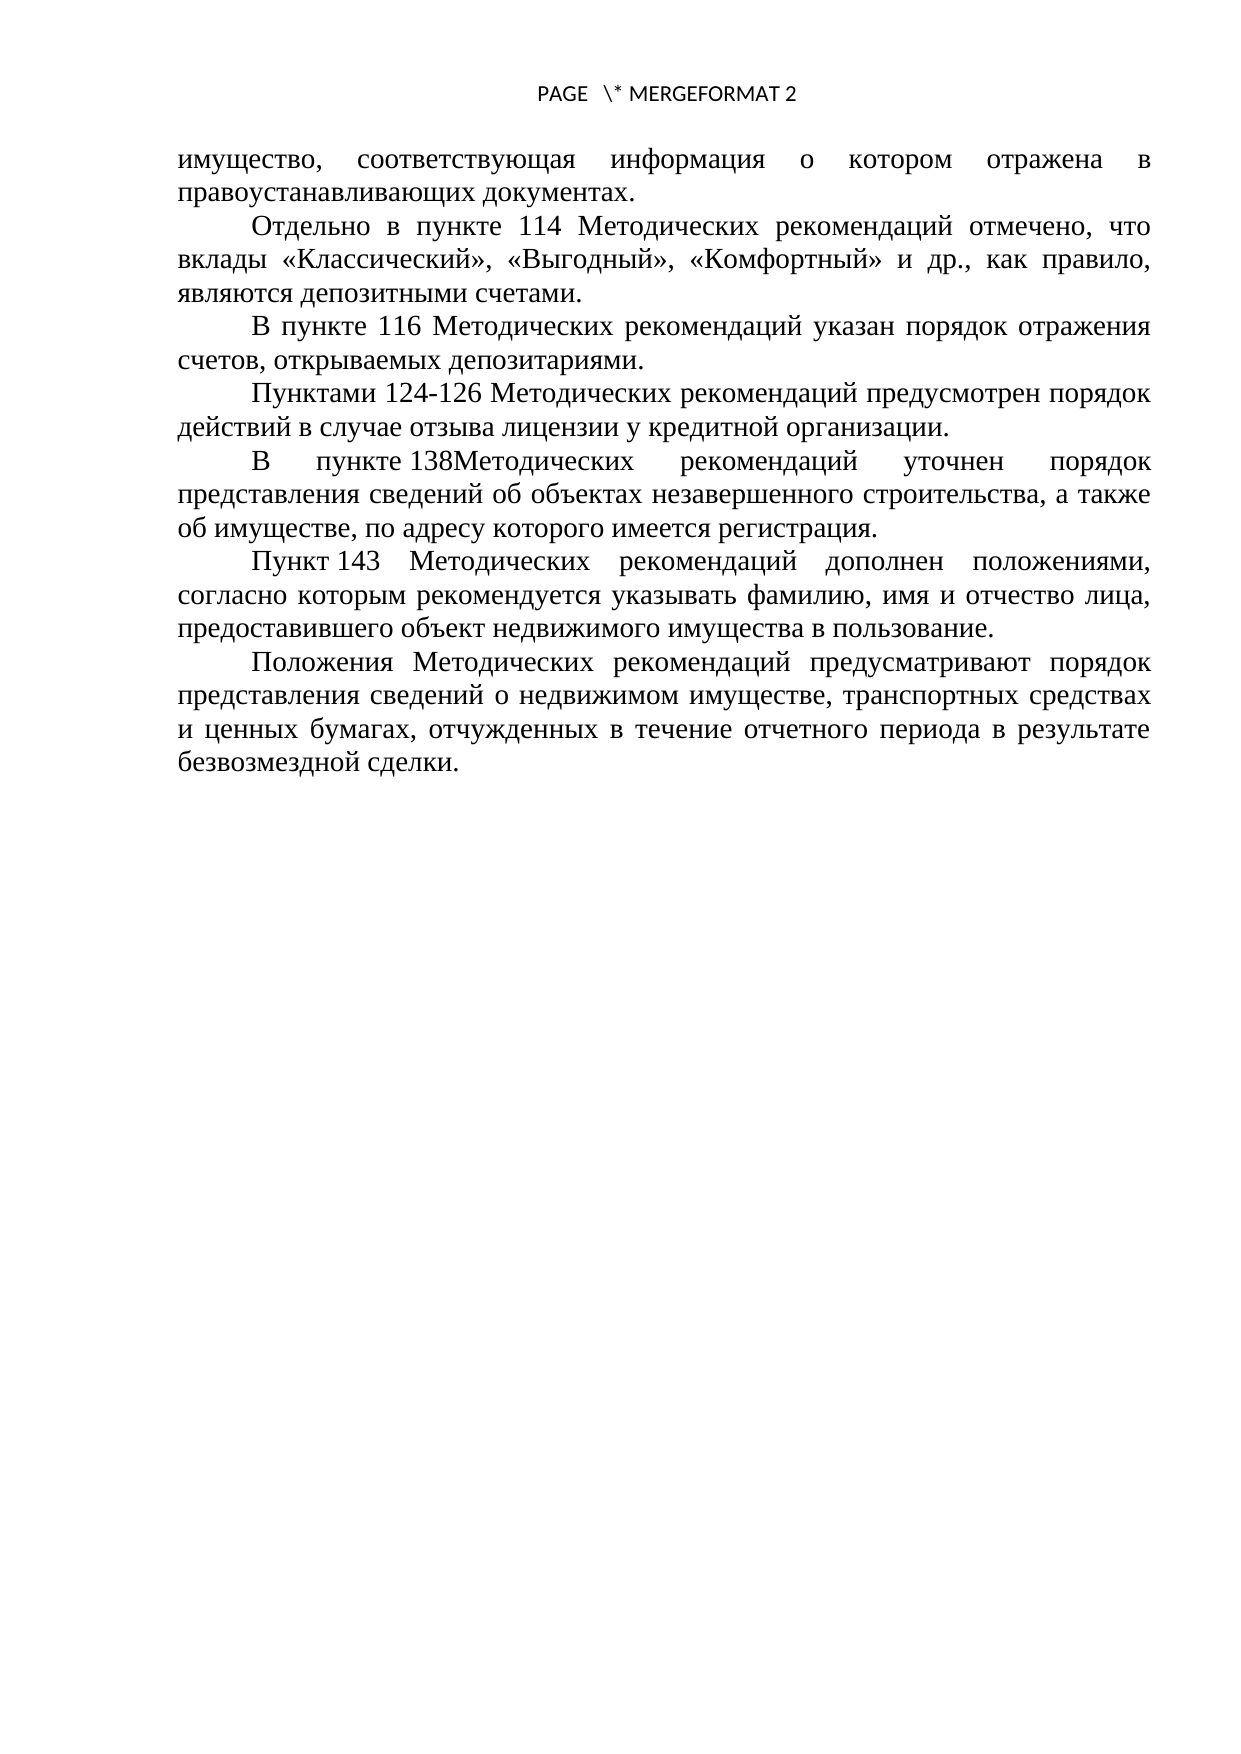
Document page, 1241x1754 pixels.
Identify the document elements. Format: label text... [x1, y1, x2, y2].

text Пунктами 124-126 Методических рекомендаций предусмотрен порядок действий в случае отзыва лицензии у кредитной организации. [177, 376, 1152, 443]
text Положения Методических рекомендаций предусматривают порядок представления сведений о недвижимом имуществе, транспортных средствах и ценных бумагах, отчужденных в течение отчетного периода в результате безвозмездной сделки. [177, 644, 1152, 778]
text Отдельно в пункте 114 Методических рекомендаций отмечено, что вклады «Классический», «Выгодный», «Комфортный» и др., как правило, являются депозитными счетами. [177, 208, 1152, 308]
text В пункте 138Методических рекомендаций уточнен порядок представления сведений об объектах незавершенного строительства, а также об имуществе, по адресу которого имеется регистрация. [177, 443, 1152, 543]
text Пункт 143 Методических рекомендаций дополнен положениями, согласно которым рекомендуется указывать фамилию, имя и отчество лица, предоставившего объект недвижимого имущества в пользование. [177, 543, 1152, 644]
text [177, 141, 1152, 208]
text В пункте 116 Методических рекомендаций указан порядок отражения счетов, открываемых депозитариями. [177, 308, 1152, 376]
